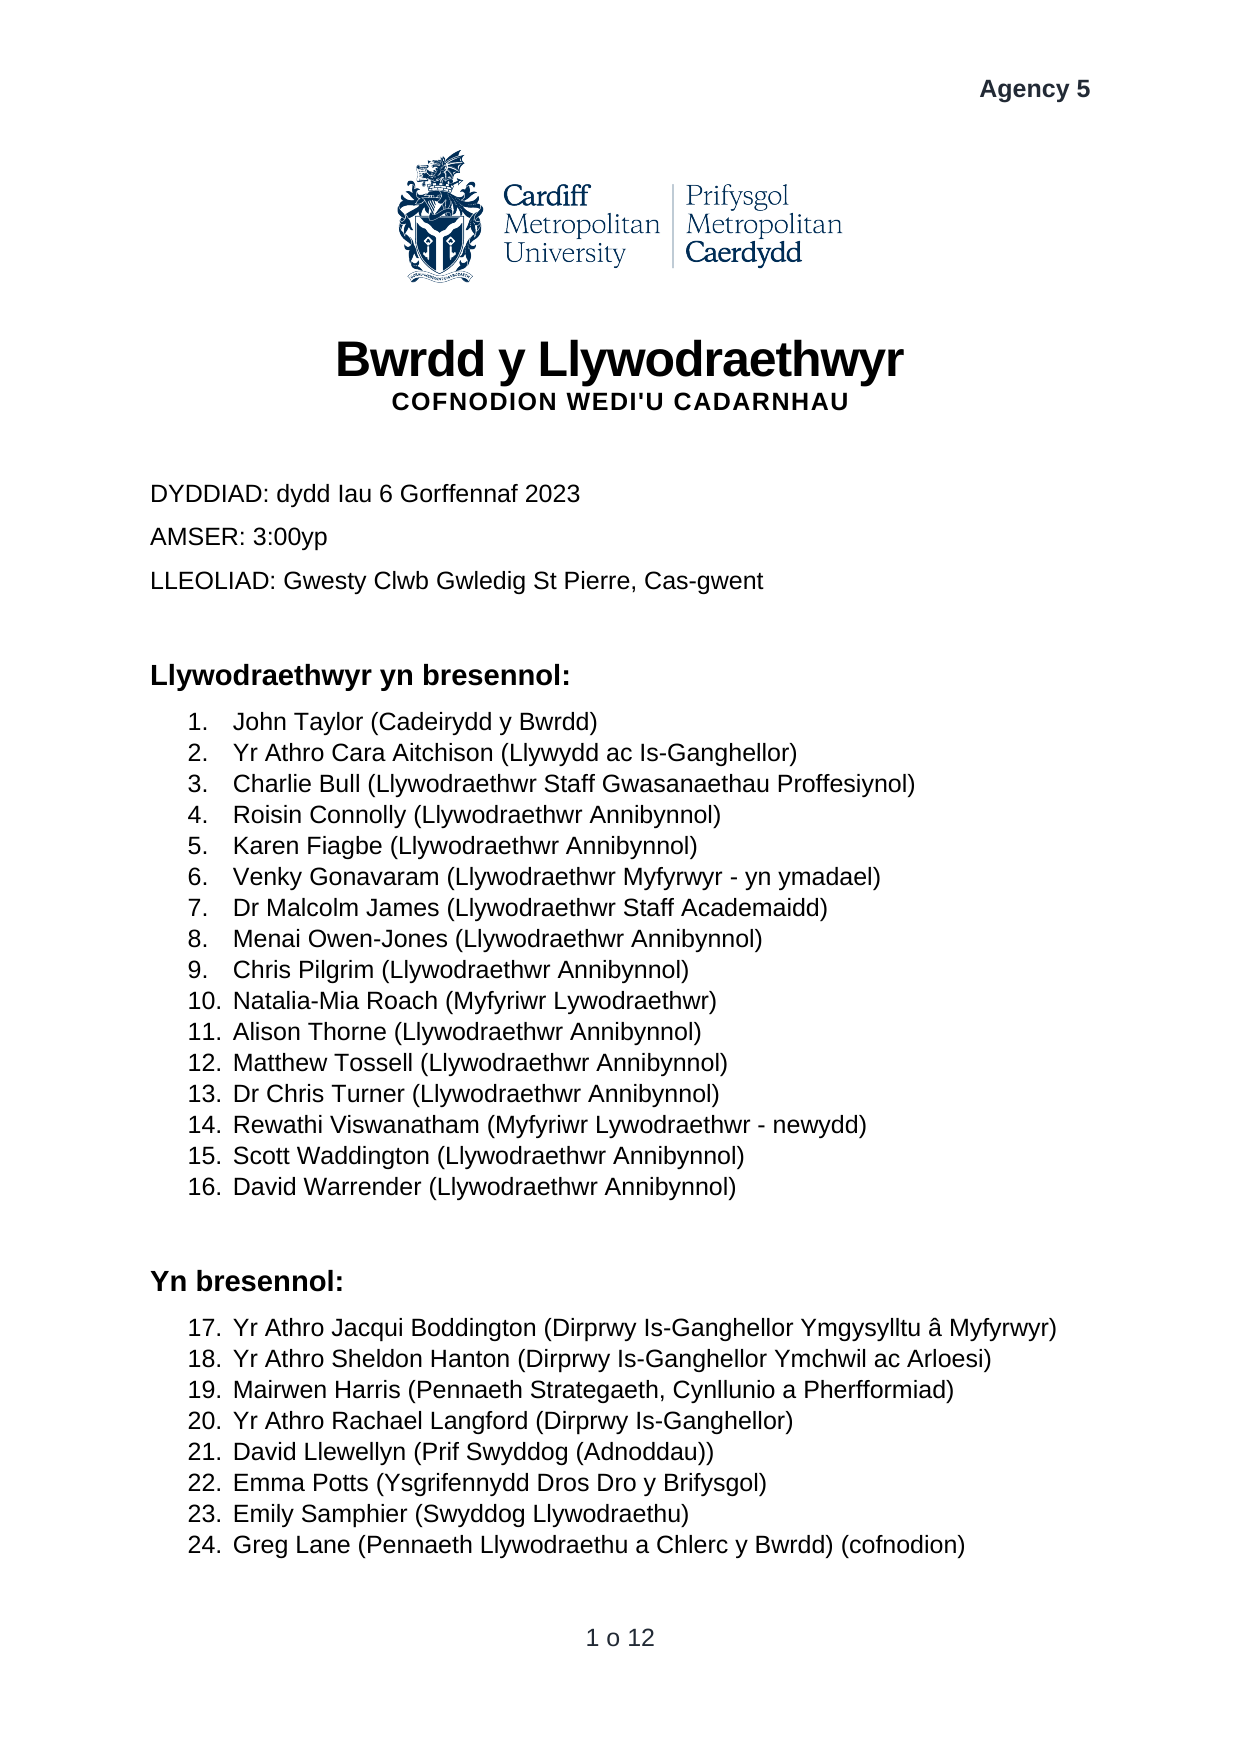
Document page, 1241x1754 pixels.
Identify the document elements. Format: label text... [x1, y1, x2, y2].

list Emma Potts (Ysgrifennydd Dros Dro y Brifysgol) [187, 1468, 1090, 1497]
subtitle COFNODION WEDI'U CADARNHAU [150, 387, 1090, 416]
list Roisin Connolly (Llywodraethwr Annibynnol) [187, 800, 1090, 828]
list Dr Chris Turner (Llywodraethwr Annibynnol) [187, 1079, 1090, 1108]
list Yr Athro Cara Aitchison (Llywydd ac Is-Ganghellor) [187, 738, 1090, 766]
list Venky Gonavaram (Llywodraethwr Myfyrwyr - yn ymadael) [187, 862, 1090, 891]
text LLEOLIAD: Gwesty Clwb Gwledig St Pierre, Cas-gwent [150, 566, 1090, 594]
list Yr Athro Rachael Langford (Dirprwy Is-Ganghellor) [187, 1406, 1090, 1435]
list John Taylor (Cadeirydd y Bwrdd) [187, 707, 1090, 735]
list Matthew Tossell (Llywodraethwr Annibynnol) [187, 1048, 1090, 1077]
list David Warrender (Llywodraethwr Annibynnol) [187, 1172, 1090, 1201]
list Greg Lane (Pennaeth Llywodraethu a Chlerc y Bwrdd) (cofnodion) [187, 1530, 1090, 1559]
list Yr Athro Sheldon Hanton (Dirprwy Is-Ganghellor Ymchwil ac Arloesi) [187, 1344, 1090, 1373]
list Mairwen Harris (Pennaeth Strategaeth, Cynllunio a Pherfformiad) [187, 1375, 1090, 1404]
title Bwrdd y Llywodraethwyr [150, 330, 1090, 387]
list Yr Athro Jacqui Boddington (Dirprwy Is-Ganghellor Ymgysylltu â Myfyrwyr) [187, 1313, 1090, 1342]
list Rewathi Viswanatham (Myfyriwr Lywodraethwr - newydd) [187, 1110, 1090, 1139]
list Chris Pilgrim (Llywodraethwr Annibynnol) [187, 955, 1090, 984]
text DYDDIAD: dydd Iau 6 Gorffennaf 2023 [150, 479, 1090, 507]
list Emily Samphier (Swyddog Llywodraethu) [187, 1499, 1090, 1528]
picture [397, 150, 843, 283]
list Scott Waddington (Llywodraethwr Annibynnol) [187, 1141, 1090, 1170]
list Alison Thorne (Llywodraethwr Annibynnol) [187, 1017, 1090, 1046]
list Natalia-Mia Roach (Myfyriwr Lywodraethwr) [187, 986, 1090, 1015]
list Charlie Bull (Llywodraethwr Staff Gwasanaethau Proffesiynol) [187, 769, 1090, 797]
list David Llewellyn (Prif Swyddog (Adnoddau)) [187, 1437, 1090, 1466]
list Karen Fiagbe (Llywodraethwr Annibynnol) [187, 831, 1090, 859]
subtitle Yn bresennol: [150, 1264, 1090, 1298]
list Menai Owen-Jones (Llywodraethwr Annibynnol) [187, 924, 1090, 953]
text AMSER: 3:00yp [150, 522, 1090, 551]
subtitle Llywodraethwyr yn bresennol: [150, 658, 1090, 691]
list Dr Malcolm James (Llywodraethwr Staff Academaidd) [187, 893, 1090, 922]
